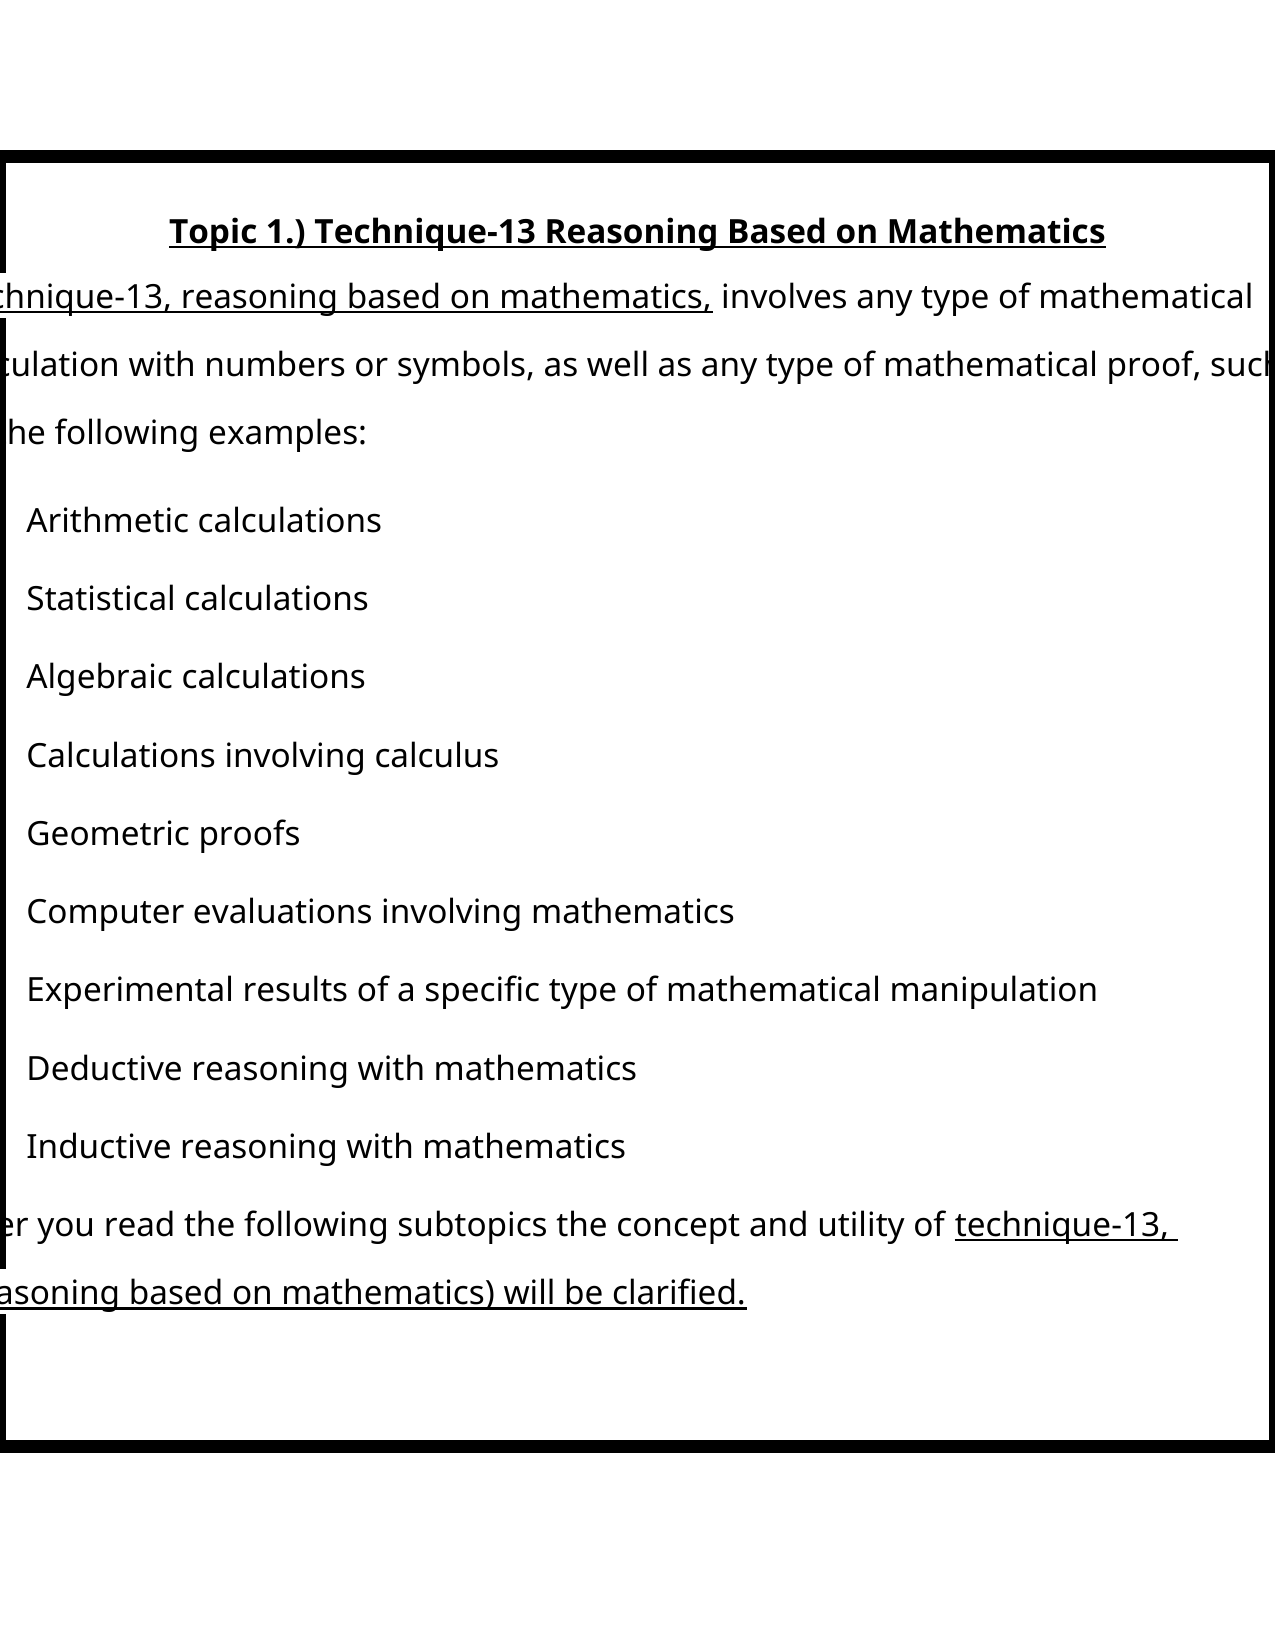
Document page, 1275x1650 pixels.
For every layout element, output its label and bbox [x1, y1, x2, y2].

table_header [6, 163, 1269, 1440]
